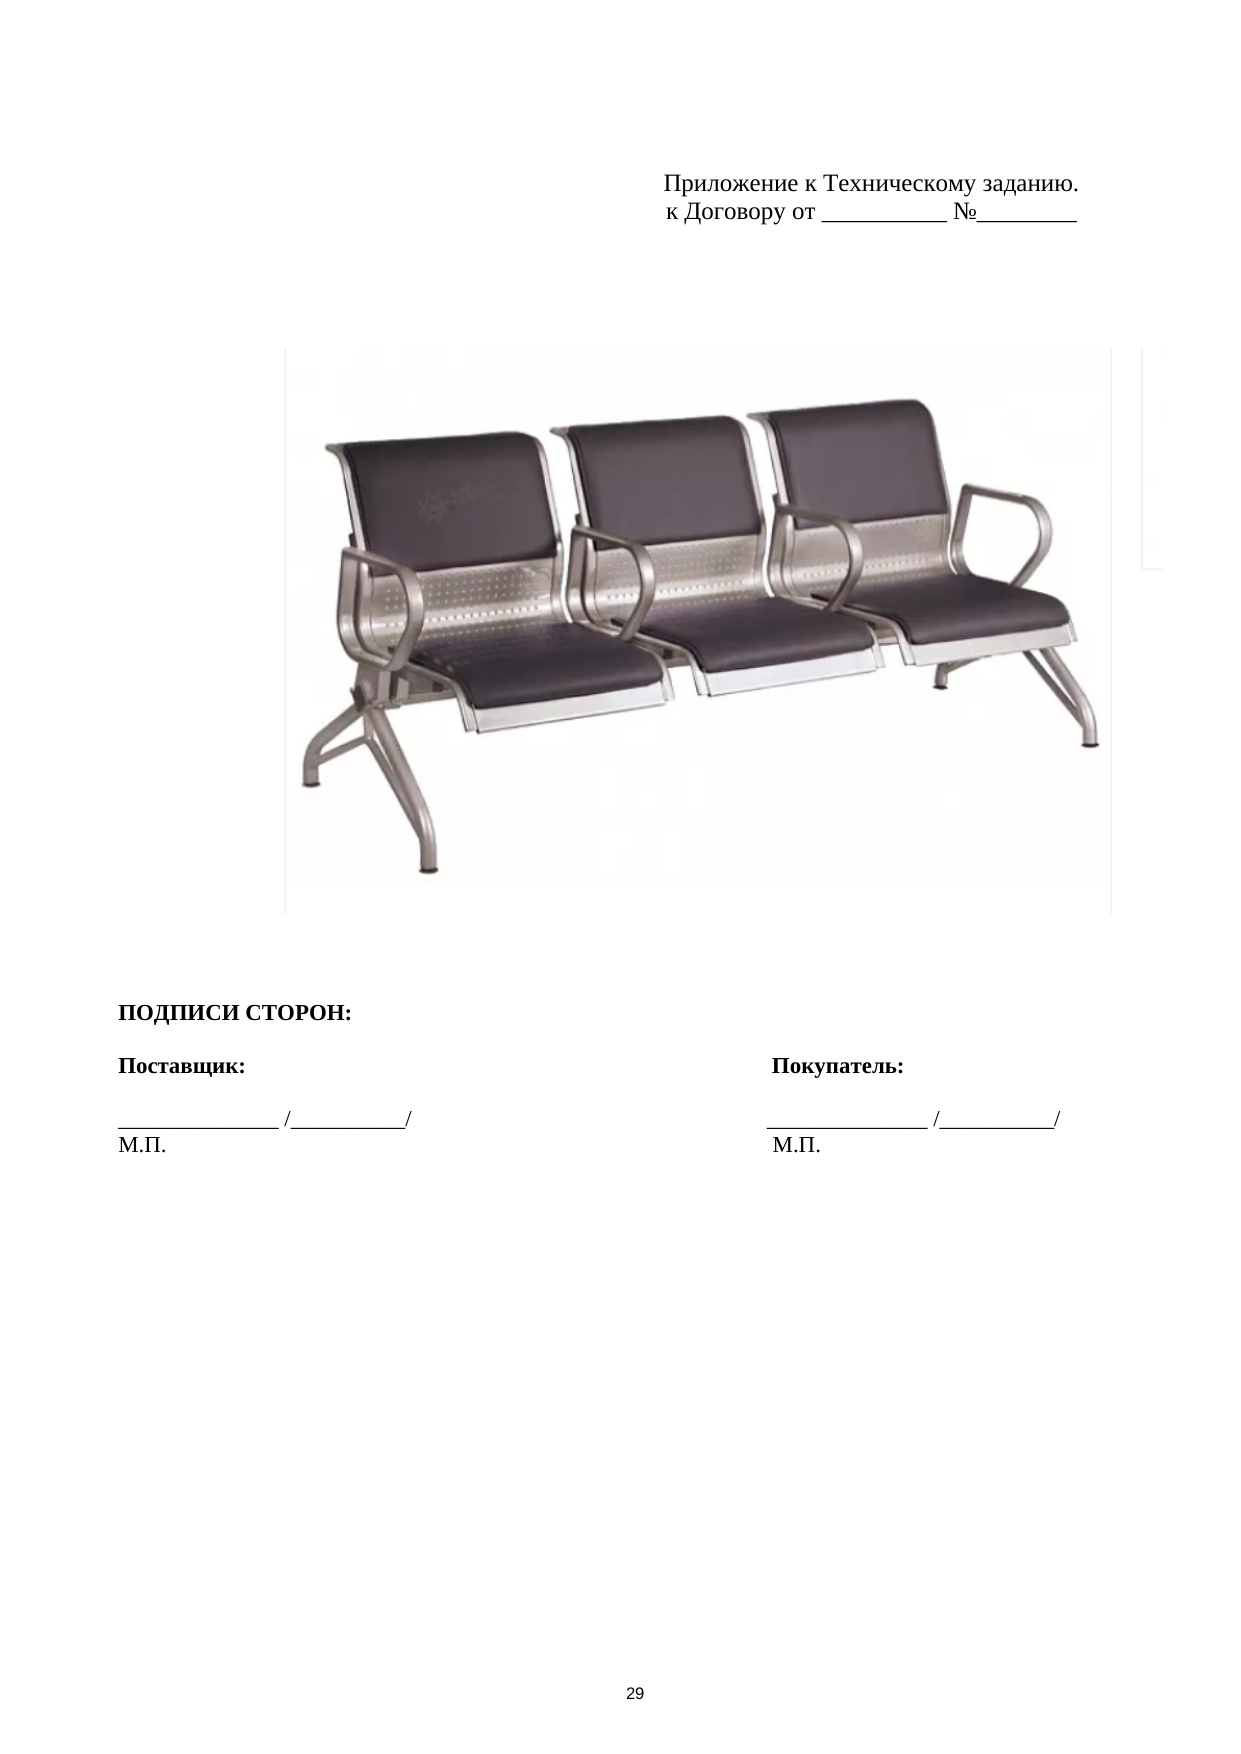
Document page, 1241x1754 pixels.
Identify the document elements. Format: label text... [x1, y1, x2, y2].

text к Договору от __________ №________ [591, 196, 1152, 225]
text М.П. М.П. [118, 1131, 1152, 1157]
text ПОДПИСИ СТОРОН: [118, 999, 1152, 1026]
picture [118, 280, 1165, 914]
text Поставщик: Покупатель: [118, 1052, 1152, 1078]
text Приложение к Техническому заданию. [591, 168, 1152, 196]
text ______________ /__________/ ______________ /__________/ [118, 1105, 1152, 1131]
